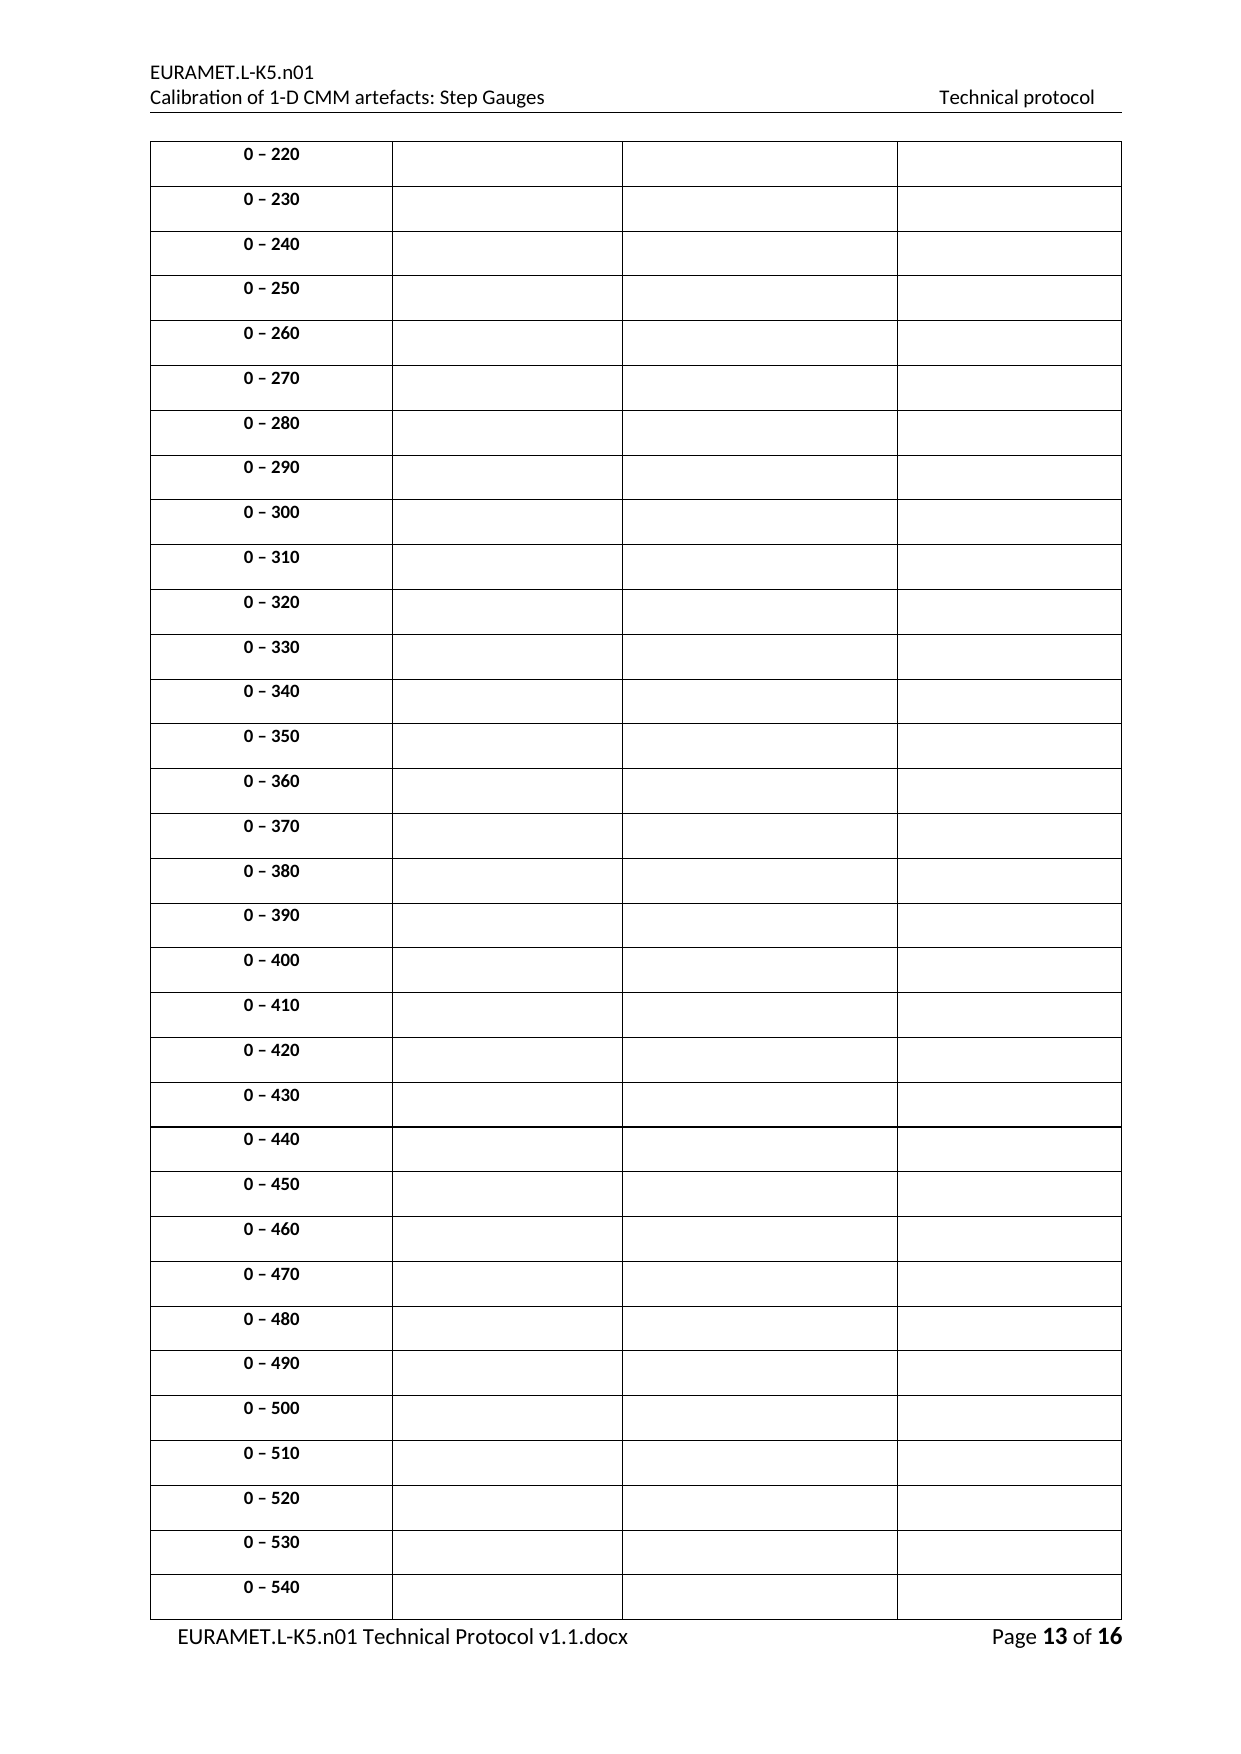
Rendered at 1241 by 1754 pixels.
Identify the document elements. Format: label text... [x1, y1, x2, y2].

table_cell [393, 1083, 622, 1126]
table_cell [898, 769, 1121, 813]
table_cell 0 – 350 [151, 724, 392, 768]
table_cell 0 – 250 [151, 276, 392, 320]
table_cell [393, 545, 622, 589]
table_cell [898, 590, 1121, 634]
table_cell 0 – 310 [151, 545, 392, 589]
table_cell [393, 1128, 622, 1171]
table_cell [898, 142, 1121, 186]
table_cell [393, 142, 622, 186]
table_cell [393, 993, 622, 1037]
table_cell [623, 232, 897, 275]
table_cell 0 – 230 [151, 187, 392, 231]
table_cell [623, 948, 897, 992]
table_cell 0 – 440 [151, 1128, 392, 1171]
table_cell [898, 545, 1121, 589]
table_cell [898, 814, 1121, 858]
table_cell 0 – 520 [151, 1486, 392, 1529]
table_cell 0 – 220 [151, 142, 392, 186]
table_cell [623, 1128, 897, 1171]
table_cell [623, 680, 897, 723]
table_cell [623, 1083, 897, 1126]
table_cell [393, 1486, 622, 1529]
table_cell 0 – 340 [151, 680, 392, 723]
table_cell [623, 1038, 897, 1082]
table_cell [393, 590, 622, 634]
table_cell [623, 1172, 897, 1216]
table_cell [393, 187, 622, 231]
table_cell [898, 948, 1121, 992]
table_cell 0 – 320 [151, 590, 392, 634]
table_cell [898, 456, 1121, 499]
table_cell [623, 814, 897, 858]
table_cell [898, 1531, 1121, 1574]
table_cell [393, 1575, 622, 1619]
table_cell [393, 1262, 622, 1306]
table_cell [898, 1307, 1121, 1350]
table_cell 0 – 390 [151, 904, 392, 947]
table_cell [898, 1172, 1121, 1216]
table_cell [393, 1396, 622, 1440]
table_cell [393, 276, 622, 320]
table_cell [623, 411, 897, 454]
table_cell [623, 1396, 897, 1440]
table_cell [898, 724, 1121, 768]
table_cell [623, 1531, 897, 1574]
table_cell [393, 1441, 622, 1485]
table_cell [898, 232, 1121, 275]
table_cell [393, 769, 622, 813]
table_cell [393, 411, 622, 454]
table_cell [393, 1217, 622, 1261]
table_cell [898, 1441, 1121, 1485]
table_cell 0 – 510 [151, 1441, 392, 1485]
table_cell [623, 635, 897, 678]
table_cell [898, 366, 1121, 410]
table_cell [623, 500, 897, 544]
table_cell [898, 500, 1121, 544]
table_cell [623, 142, 897, 186]
table_cell [623, 366, 897, 410]
table_cell [898, 1351, 1121, 1395]
table_cell [623, 187, 897, 231]
table_cell [898, 904, 1121, 947]
table_cell [898, 1083, 1121, 1126]
table_cell [393, 814, 622, 858]
table_cell 0 – 450 [151, 1172, 392, 1216]
table_cell 0 – 430 [151, 1083, 392, 1126]
table_cell [393, 1172, 622, 1216]
table_cell 0 – 490 [151, 1351, 392, 1395]
table_cell [393, 500, 622, 544]
table_cell [623, 859, 897, 902]
table_cell [623, 724, 897, 768]
table_cell [898, 1486, 1121, 1529]
table_cell [898, 680, 1121, 723]
table_cell [393, 635, 622, 678]
table_cell [898, 1575, 1121, 1619]
table_cell [623, 1217, 897, 1261]
table_cell [898, 859, 1121, 902]
table_cell [393, 948, 622, 992]
table_cell [623, 590, 897, 634]
table_cell 0 – 330 [151, 635, 392, 678]
table_cell 0 – 260 [151, 321, 392, 365]
table_cell [898, 1038, 1121, 1082]
table_cell [623, 904, 897, 947]
table_cell [623, 321, 897, 365]
table_cell [393, 1307, 622, 1350]
table_cell [393, 232, 622, 275]
table_cell [393, 680, 622, 723]
table_cell [393, 859, 622, 902]
table_cell 0 – 500 [151, 1396, 392, 1440]
table_cell 0 – 360 [151, 769, 392, 813]
table_cell [623, 276, 897, 320]
table_cell 0 – 460 [151, 1217, 392, 1261]
table_cell 0 – 370 [151, 814, 392, 858]
table_cell 0 – 290 [151, 456, 392, 499]
table_cell [623, 545, 897, 589]
table_cell 0 – 300 [151, 500, 392, 544]
table_cell [623, 1262, 897, 1306]
table_cell [393, 1038, 622, 1082]
table_cell [898, 411, 1121, 454]
table_cell [898, 1262, 1121, 1306]
table_cell [623, 1307, 897, 1350]
table_cell [623, 1351, 897, 1395]
table_cell [898, 993, 1121, 1037]
table_cell [623, 1486, 897, 1529]
table_cell [898, 1128, 1121, 1171]
table_cell 0 – 240 [151, 232, 392, 275]
table_cell 0 – 280 [151, 411, 392, 454]
table_cell 0 – 540 [151, 1575, 392, 1619]
table_cell [898, 276, 1121, 320]
table_cell [393, 904, 622, 947]
table_cell 0 – 400 [151, 948, 392, 992]
table_cell 0 – 410 [151, 993, 392, 1037]
table_cell [623, 993, 897, 1037]
table_cell [623, 1575, 897, 1619]
table_cell [623, 456, 897, 499]
table_cell 0 – 480 [151, 1307, 392, 1350]
table_cell 0 – 530 [151, 1531, 392, 1574]
table_cell [393, 456, 622, 499]
table_cell 0 – 270 [151, 366, 392, 410]
table_cell [393, 1531, 622, 1574]
table_cell [898, 635, 1121, 678]
table_cell [623, 769, 897, 813]
table_cell [898, 321, 1121, 365]
table_cell 0 – 380 [151, 859, 392, 902]
table_cell 0 – 470 [151, 1262, 392, 1306]
table_cell 0 – 420 [151, 1038, 392, 1082]
table_cell [393, 724, 622, 768]
table_cell [393, 366, 622, 410]
table_cell [393, 321, 622, 365]
table_cell [898, 1217, 1121, 1261]
table_cell [898, 187, 1121, 231]
table_cell [898, 1396, 1121, 1440]
table_cell [623, 1441, 897, 1485]
table_cell [393, 1351, 622, 1395]
